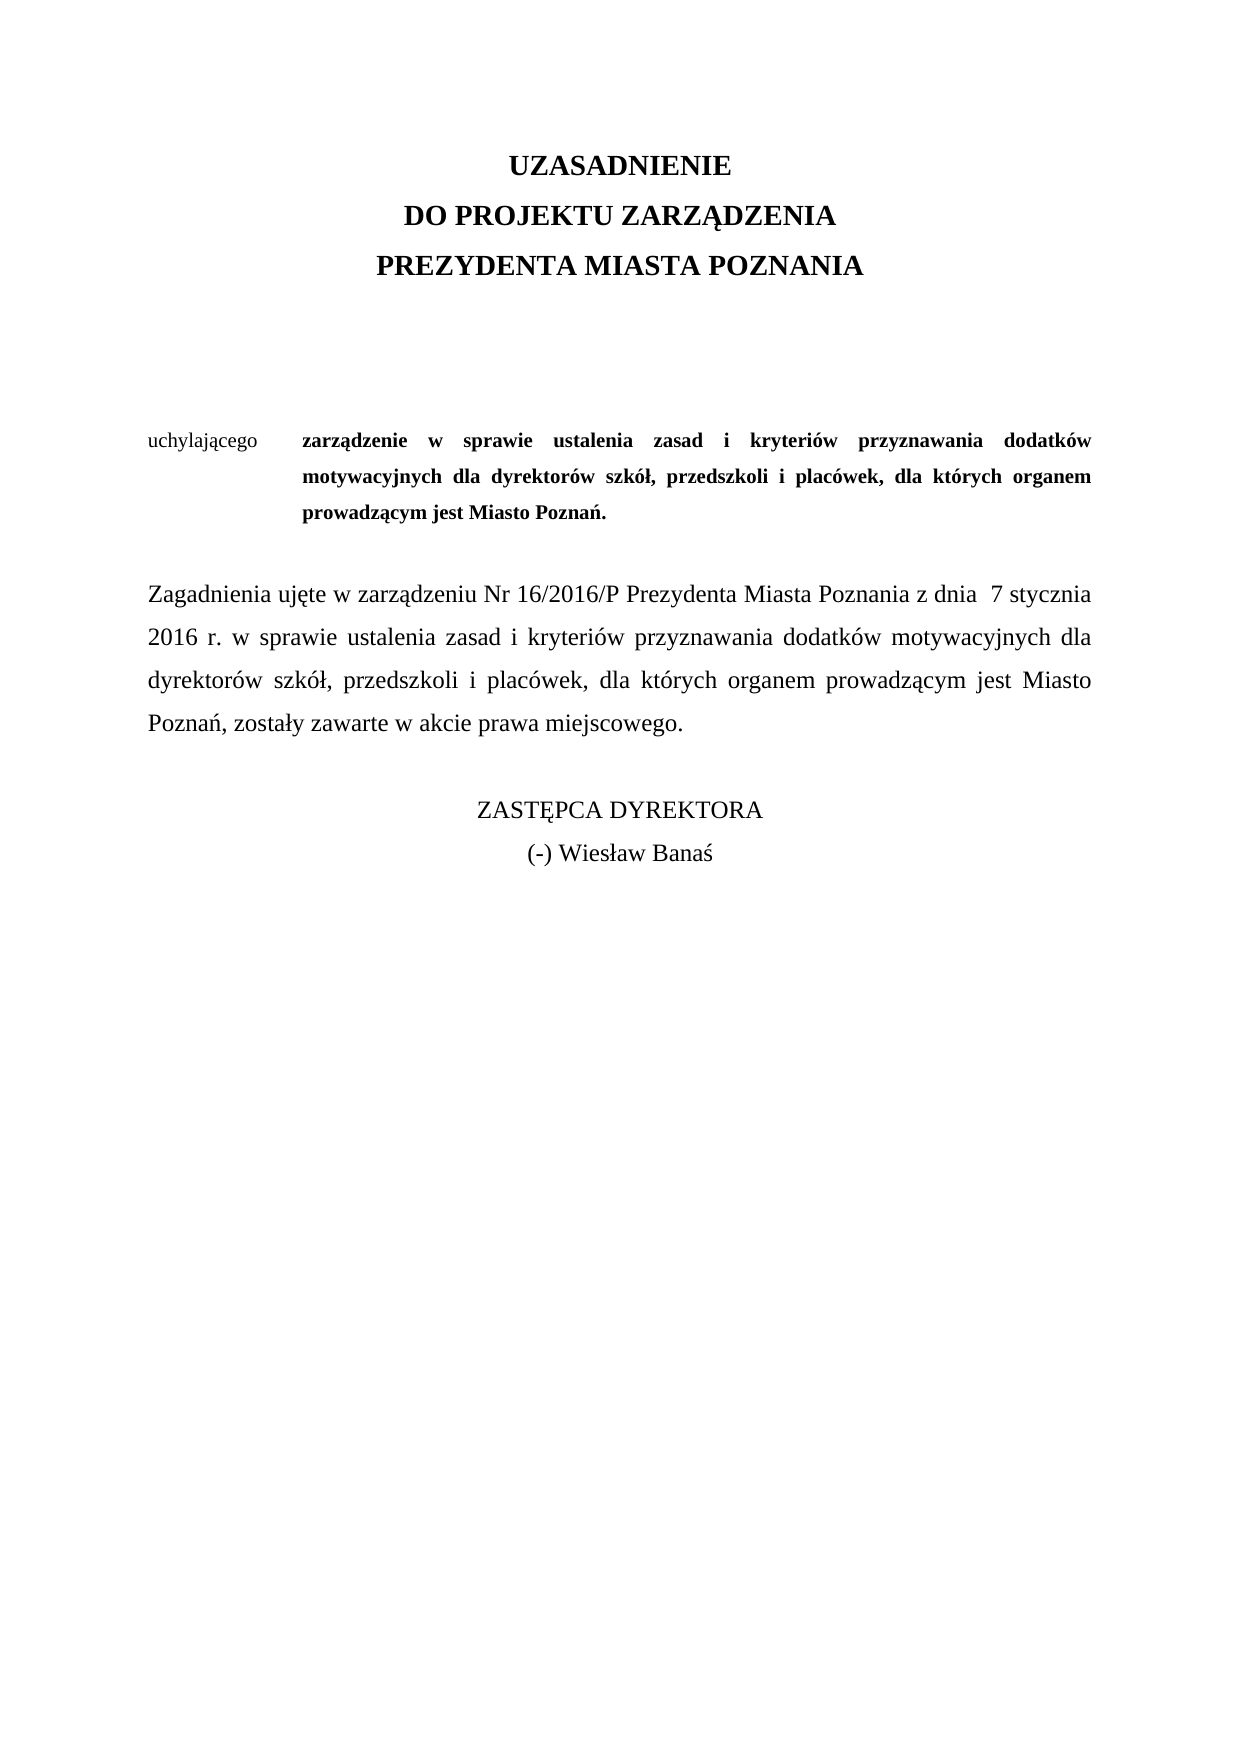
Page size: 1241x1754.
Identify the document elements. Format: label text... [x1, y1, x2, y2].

subtitle UZASADNIENIE [148, 148, 1093, 181]
text ZASTĘPCA DYREKTORA [148, 795, 1093, 823]
subtitle DO PROJEKTU ZARZĄDZENIA [148, 198, 1093, 231]
text Zagadnienia ujęte w zarządzeniu Nr 16/2016/P Prezydenta Miasta Poznania z dnia 7 stycznia 2016 r. w sprawie ustalenia zasad i kryteriów przyznawania dodatków motywacyjnych dla dyrektorów szkół, przedszkoli i placówek, dla których organem prowadzącym jest Miasto Poznań, zostały zawarte w akcie prawa miejscowego. [148, 579, 1093, 737]
table_header zarządzenie w sprawie ustalenia zasad i kryteriów przyznawania dodatków motywacyjnych dla dyrektorów szkół, przedszkoli i placówek, dla których organem prowadzącym jest Miasto Poznań. [291, 428, 1104, 536]
subtitle PREZYDENTA MIASTA POZNANIA [148, 248, 1093, 282]
table_header uchylającego [136, 428, 291, 536]
text (-) Wiesław Banaś [148, 838, 1093, 867]
